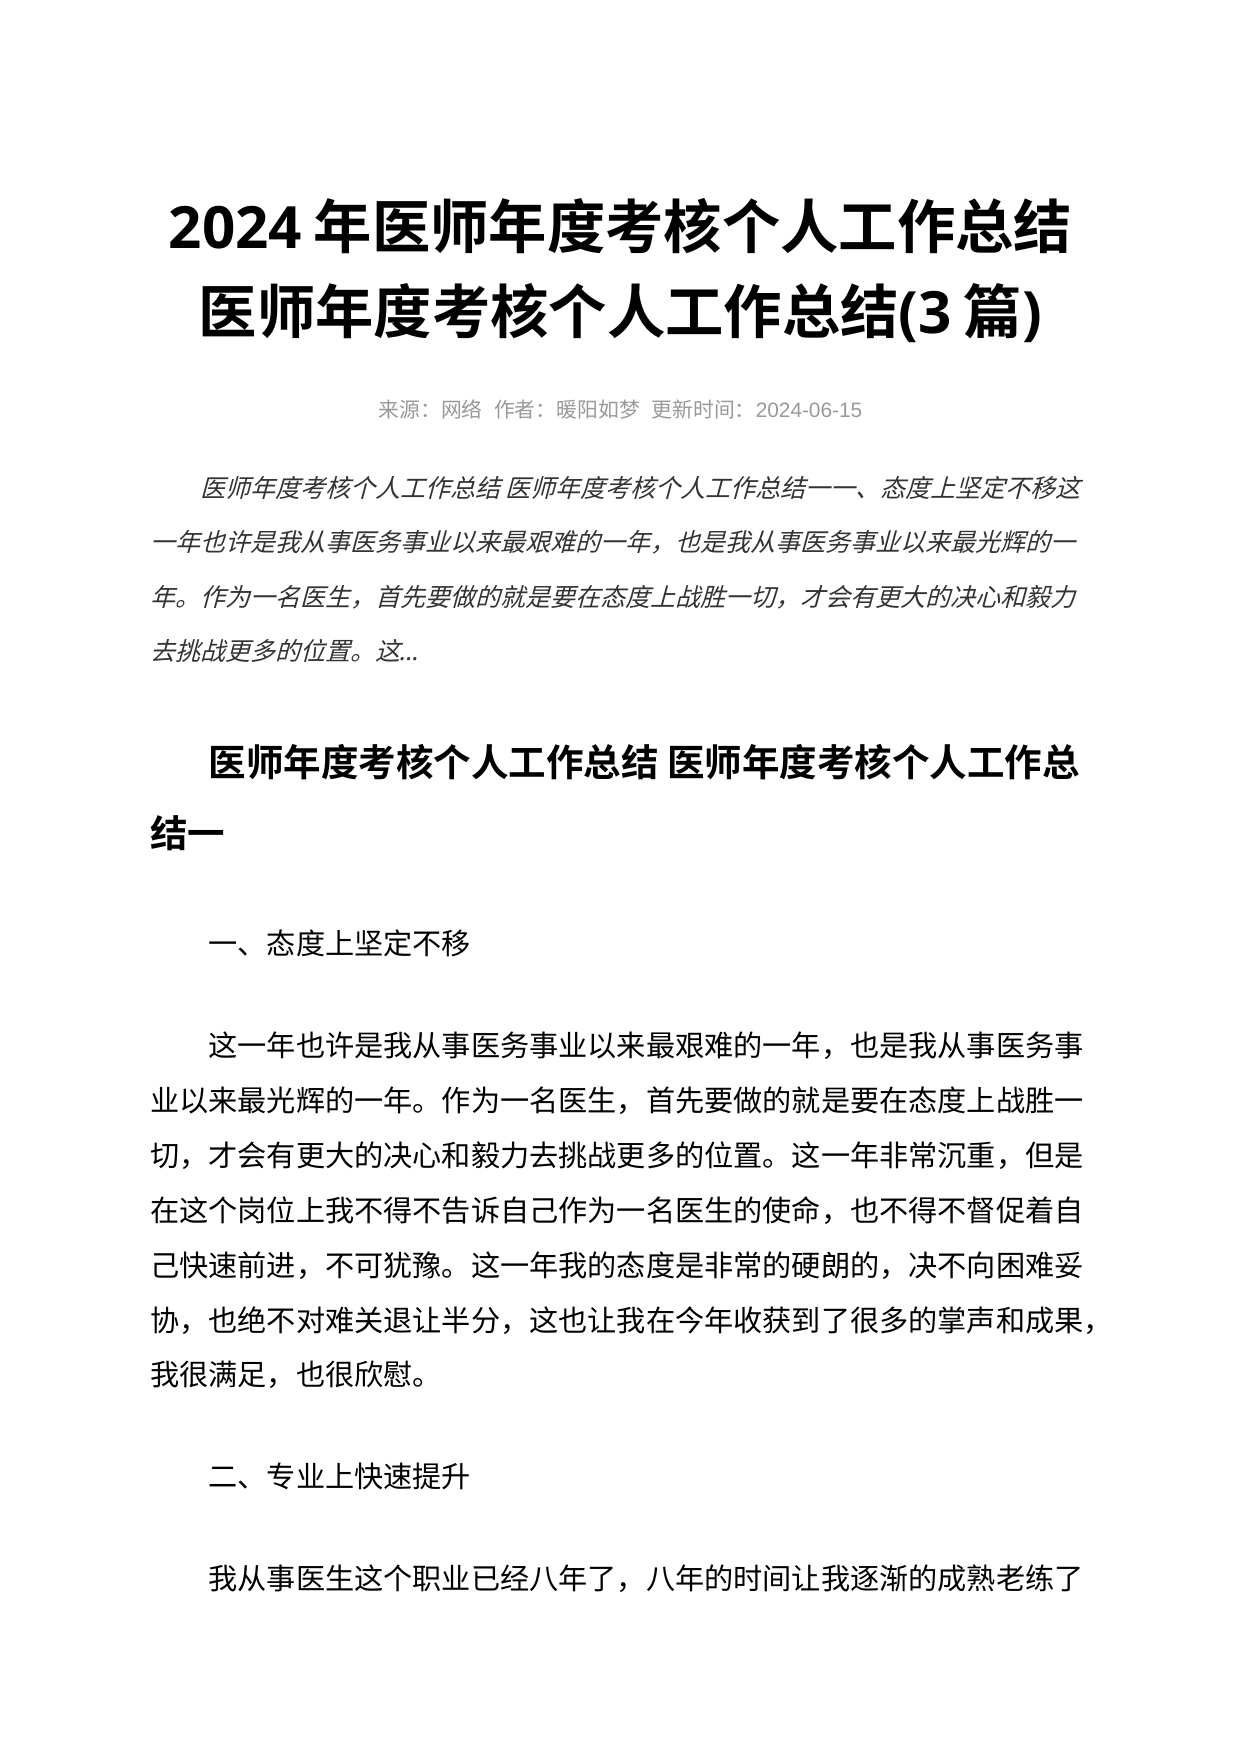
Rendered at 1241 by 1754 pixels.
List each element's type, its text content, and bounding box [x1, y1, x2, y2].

text 医师年度考核个人工作总结 医师年度考核个人工作总结一 [150, 733, 1090, 858]
text 一、态度上坚定不移 [150, 921, 1090, 963]
subtitle 2024年医师年度考核个人工作总结 医师年度考核个人工作总结(3篇) [150, 181, 1090, 351]
text 二、专业上快速提升 [150, 1454, 1090, 1496]
text 来源：网络 作者：暖阳如梦 更新时间：2024-06-15 [150, 398, 1090, 422]
text 医师年度考核个人工作总结 医师年度考核个人工作总结一一、态度上坚定不移这一年也许是我从事医务事业以来最艰难的一年，也是我从事医务事业以来最光辉的一年。作为一名医生，首先要做的就是要在态度上战胜一切，才会有更大的决心和毅力去挑战更多的位置。这... [150, 468, 1090, 668]
text 这一年也许是我从事医务事业以来最艰难的一年，也是我从事医务事业以来最光辉的一年。作为一名医生，首先要做的就是要在态度上战胜一切，才会有更大的决心和毅力去挑战更多的位置。这一年非常沉重，但是在这个岗位上我不得不告诉自己作为一名医生的使命，也不得不督促着自己快速前进，不可犹豫。这一年我的态度是非常的硬朗的，决不向困难妥协，也绝不对难关退让半分，这也让我在今年收获到了很多的掌声和成果，我很满足，也很欣慰。 [150, 1023, 1090, 1394]
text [150, 1556, 1090, 1598]
